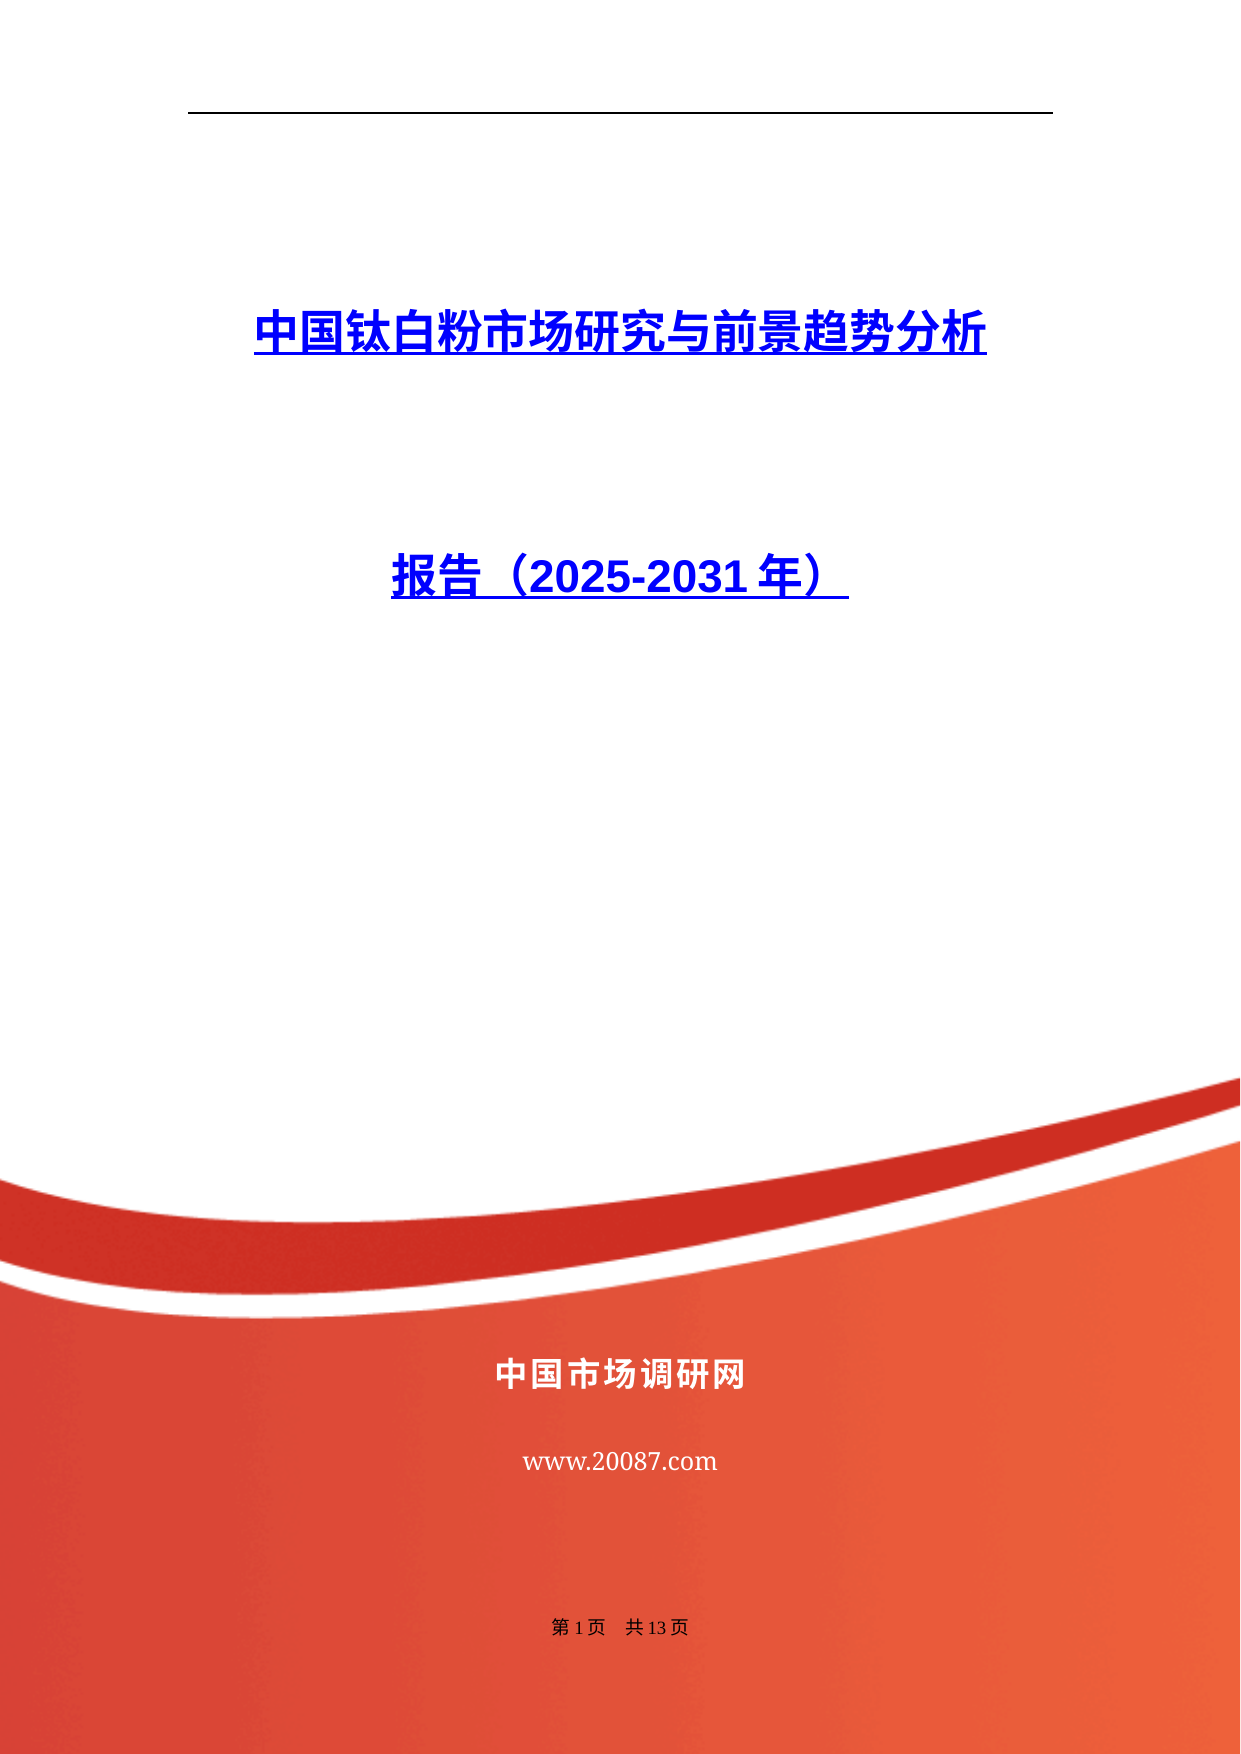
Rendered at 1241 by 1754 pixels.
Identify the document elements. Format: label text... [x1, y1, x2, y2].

table_header 中国钛白粉市场研究与前景趋势分析报告（2025-2031年） [188, 207, 1053, 773]
subtitle 中国市场调研网 [187, 1339, 1053, 1404]
picture [0, 1006, 1241, 1754]
text www.20087.com [187, 1428, 1053, 1493]
